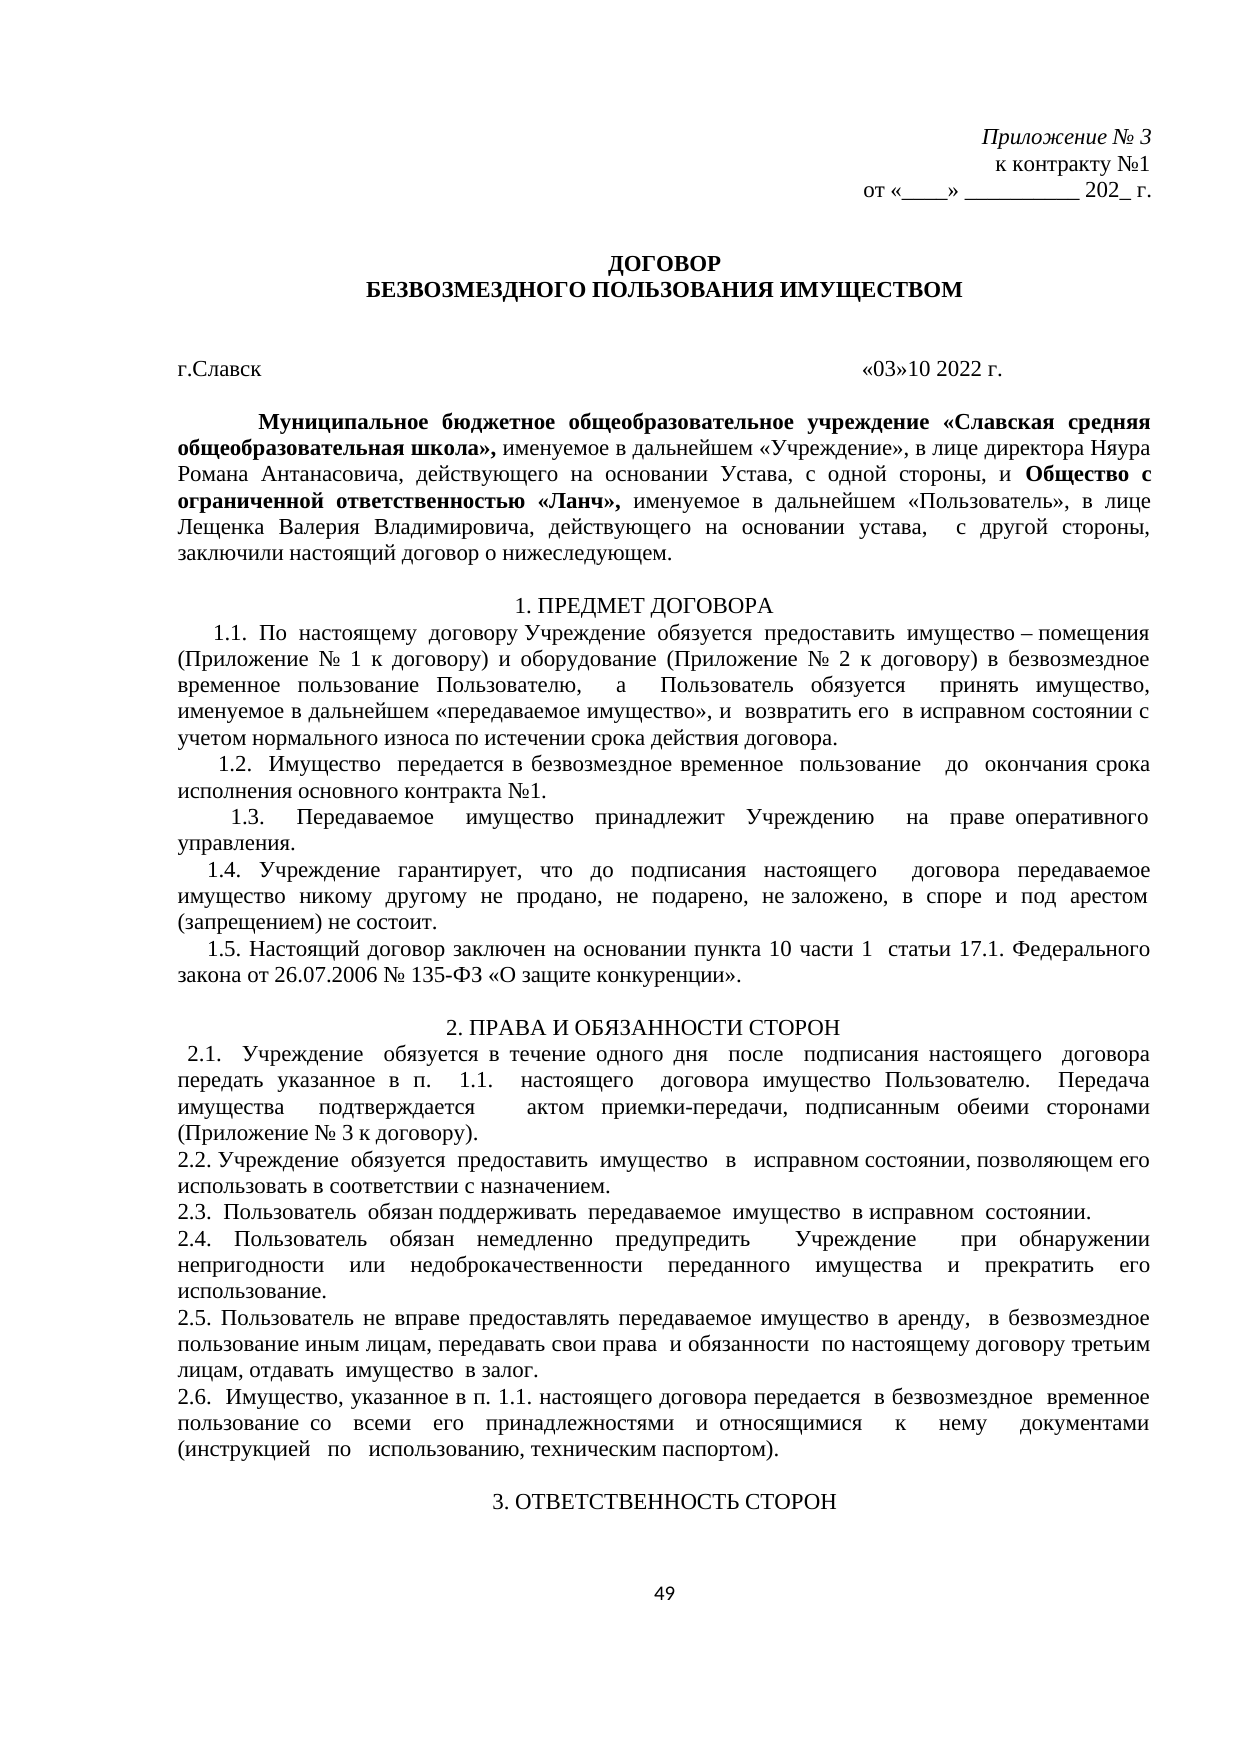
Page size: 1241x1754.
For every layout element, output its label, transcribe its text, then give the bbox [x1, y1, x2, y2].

text 1.4. Учреждение гарантирует, что до подписания настоящего договора передаваемое имущество никому другому не продано, не подарено, не заложено, в споре и под арестом (запрещением) не состоит. [177, 856, 1152, 935]
text Приложение № 3 [177, 123, 1152, 150]
text 2. ПРАВА И ОБЯЗАННОСТИ СТОРОН [177, 1014, 1152, 1040]
text 1.3. Передаваемое имущество принадлежит Учреждению на праве оперативного управления. [177, 803, 1152, 856]
text 2.1. Учреждение обязуется в течение одного дня после подписания настоящего договора передать указанное в п. 1.1. настоящего договора имущество Пользователю. Передача имущества подтверждается актом приемки-передачи, подписанным обеими сторонами (Приложение № 3 к договору). [177, 1040, 1152, 1146]
text 2.3. Пользователь обязан поддерживать передаваемое имущество в исправном состоянии. [177, 1198, 1152, 1225]
text от «____» __________ 202_ г. [177, 176, 1152, 202]
text 2.6. Имущество, указанное в п. 1.1. настоящего договора передается в безвозмездное временное пользование со всеми его принадлежностями и относящимися к нему документами (инструкцией по использованию, техническим паспортом). [177, 1383, 1152, 1462]
text 3. ОТВЕТСТВЕННОСТЬ СТОРОН [177, 1488, 1152, 1514]
text к контракту №1 [177, 150, 1152, 176]
text БЕЗВОЗМЕЗДНОГО ПОЛЬЗОВАНИЯ ИМУЩЕСТВОМ [177, 276, 1152, 302]
text г.Славск «03»10 2022 г. [177, 355, 1152, 381]
text 2.5. Пользователь не вправе предоставлять передаваемое имущество в аренду, в безвозмездное пользование иным лицам, передавать свои права и обязанности по настоящему договору третьим лицам, отдавать имущество в залог. [177, 1304, 1152, 1383]
text Муниципальное бюджетное общеобразовательное учреждение «Славская средняя общеобразовательная школа», именуемое в дальнейшем «Учреждение», в лице директора Няура Романа Антанасовича, действующего на основании Устава, с одной стороны, и Общество с ограниченной ответственностью «Ланч», именуемое в дальнейшем «Пользователь», в лице Лещенка Валерия Владимировича, действующего на основании устава, с другой стороны, заключили настоящий договор о нижеследующем. [177, 408, 1152, 566]
text 1.2. Имущество передается в безвозмездное временное пользование до окончания срока исполнения основного контракта №1. [177, 750, 1152, 803]
text 1. ПРЕДМЕТ ДОГОВОРА [177, 592, 1152, 618]
text 1.5. Настоящий договор заключен на основании пункта 10 части 1 статьи 17.1. Федерального закона от 26.07.2006 № 135-ФЗ «О защите конкуренции». [177, 935, 1152, 987]
text ДОГОВОР [177, 249, 1152, 276]
text 2.4. Пользователь обязан немедленно предупредить Учреждение при обнаружении непригодности или недоброкачественности переданного имущества и прекратить его использование. [177, 1225, 1152, 1304]
text 2.2. Учреждение обязуется предоставить имущество в исправном состоянии, позволяющем его использовать в соответствии с назначением. [177, 1146, 1152, 1198]
text 1.1. По настоящему договору Учреждение обязуется предоставить имущество – помещения (Приложение № 1 к договору) и оборудование (Приложение № 2 к договору) в безвозмездное временное пользование Пользователю, а Пользователь обязуется принять имущество, именуемое в дальнейшем «передаваемое имущество», и возвратить его в исправном состоянии с учетом нормального износа по истечении срока действия договора. [177, 618, 1152, 750]
